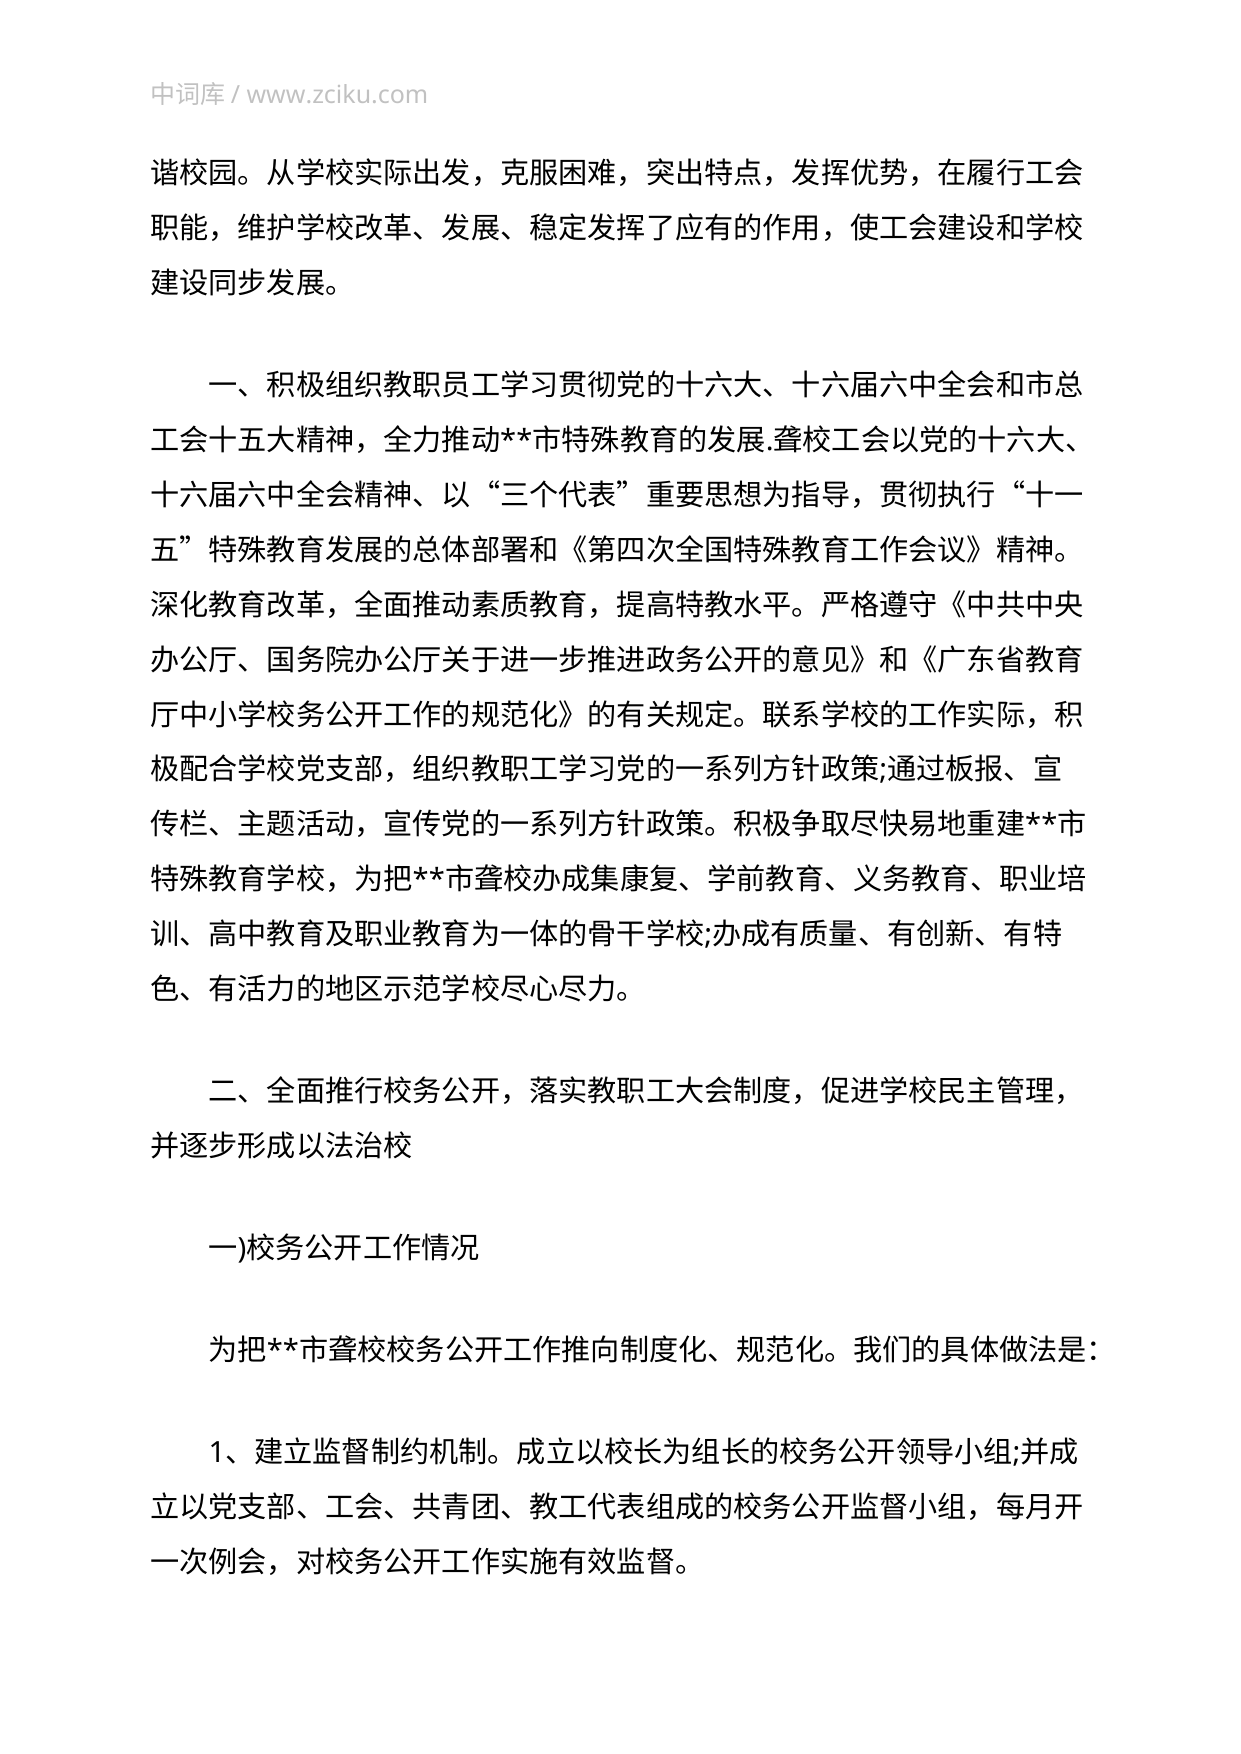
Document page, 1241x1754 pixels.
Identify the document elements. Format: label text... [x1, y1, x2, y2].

text 一、积极组织教职员工学习贯彻党的十六大、十六届六中全会和市总工会十五大精神，全力推动**市特殊教育的发展.聋校工会以党的十六大、十六届六中全会精神、以“三个代表”重要思想为指导，贯彻执行“十一五”特殊教育发展的总体部署和《第四次全国特殊教育工作会议》精神。深化教育改革，全面推动素质教育，提高特教水平。严格遵守《中共中央办公厅、国务院办公厅关于进一步推进政务公开的意见》和《广东省教育厅中小学校务公开工作的规范化》的有关规定。联系学校的工作实际，积极配合学校党支部，组织教职工学习党的一系列方针政策;通过板报、宣传栏、主题活动，宣传党的一系列方针政策。积极争取尽快易地重建**市特殊教育学校，为把**市聋校办成集康复、学前教育、义务教育、职业培训、高中教育及职业教育为一体的骨干学校;办成有质量、有创新、有特色、有活力的地区示范学校尽心尽力。 [150, 362, 1090, 1008]
text 一)校务公开工作情况 [150, 1224, 1090, 1267]
text 二、全面推行校务公开，落实教职工大会制度，促进学校民主管理，并逐步形成以法治校 [150, 1068, 1090, 1165]
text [150, 150, 1090, 302]
text 1、建立监督制约机制。成立以校长为组长的校务公开领导小组;并成立以党支部、工会、共青团、教工代表组成的校务公开监督小组，每月开一次例会，对校务公开工作实施有效监督。 [150, 1428, 1090, 1581]
text 为把**市聋校校务公开工作推向制度化、规范化。我们的具体做法是： [150, 1326, 1090, 1369]
